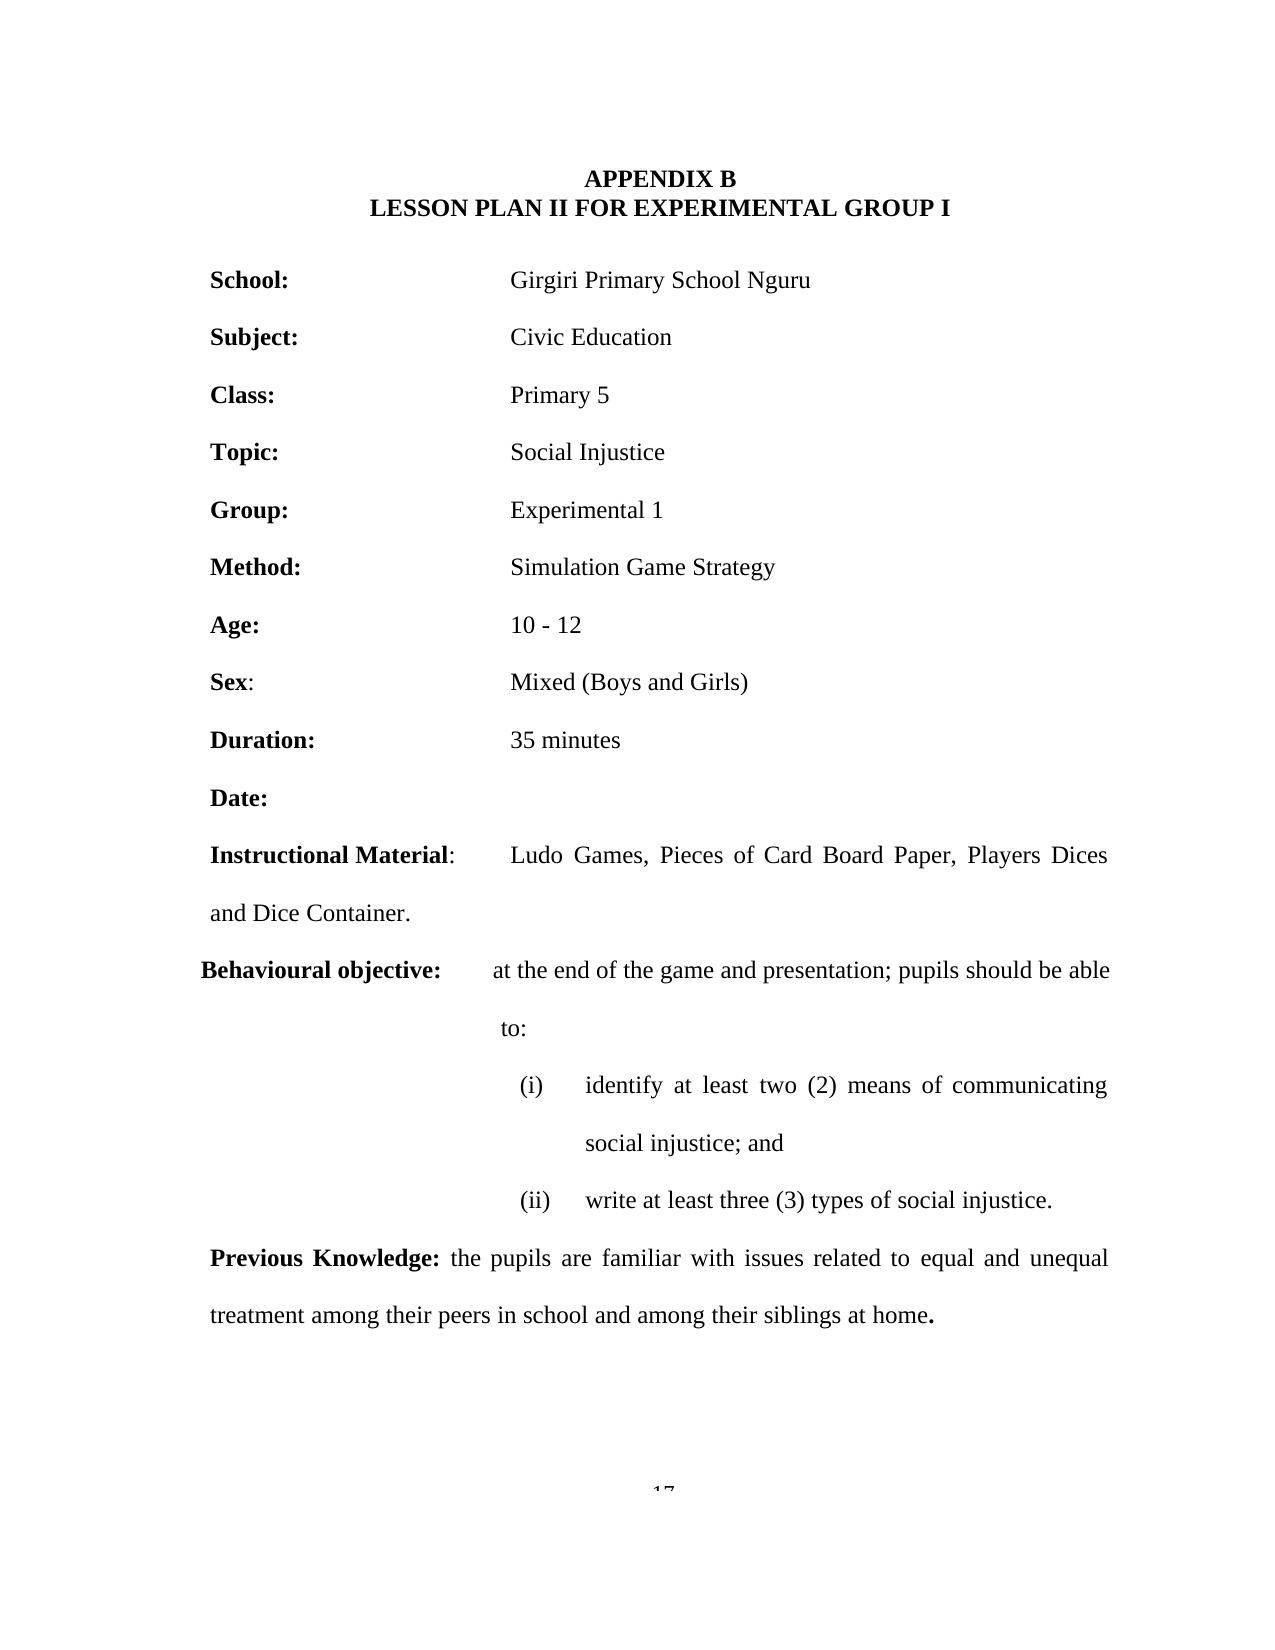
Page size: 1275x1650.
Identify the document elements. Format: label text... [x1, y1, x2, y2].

subtitle Date: [210, 783, 1179, 812]
text Previous Knowledge: the pupils are familiar with issues related to equal and unequal treatment among their peers in school and among their siblings at home. [210, 1243, 1179, 1329]
text Topic: Social Injustice [210, 437, 1179, 466]
text Instructional Material: Ludo Games, Pieces of Card Board Paper, Players Dices and Dice Container. [210, 840, 1109, 926]
list identify at least two (2) means of communicating social injustice; and [519, 1070, 1109, 1156]
text Group: Experimental 1 [210, 495, 1179, 524]
text School: Girgiri Primary School Nguru [210, 265, 1179, 293]
list write at least three (3) types of social injustice. [520, 1185, 1179, 1214]
text Age: 10 - 12 [210, 610, 1179, 639]
text Sex: Mixed (Boys and Girls) [210, 667, 1179, 696]
text Behavioural objective: at the end of the game and presentation; pupils should be able [201, 955, 1179, 984]
text Subject: Civic Education [210, 322, 1179, 351]
subtitle APPENDIX B [412, 165, 908, 193]
text Class: Primary 5 [210, 380, 1179, 408]
text LESSON PLAN II FOR EXPERIMENTAL GROUP I [240, 193, 1080, 222]
text Method: Simulation Game Strategy [210, 552, 1179, 581]
text to: [501, 1013, 1179, 1041]
text Duration: 35 minutes [210, 725, 1179, 754]
